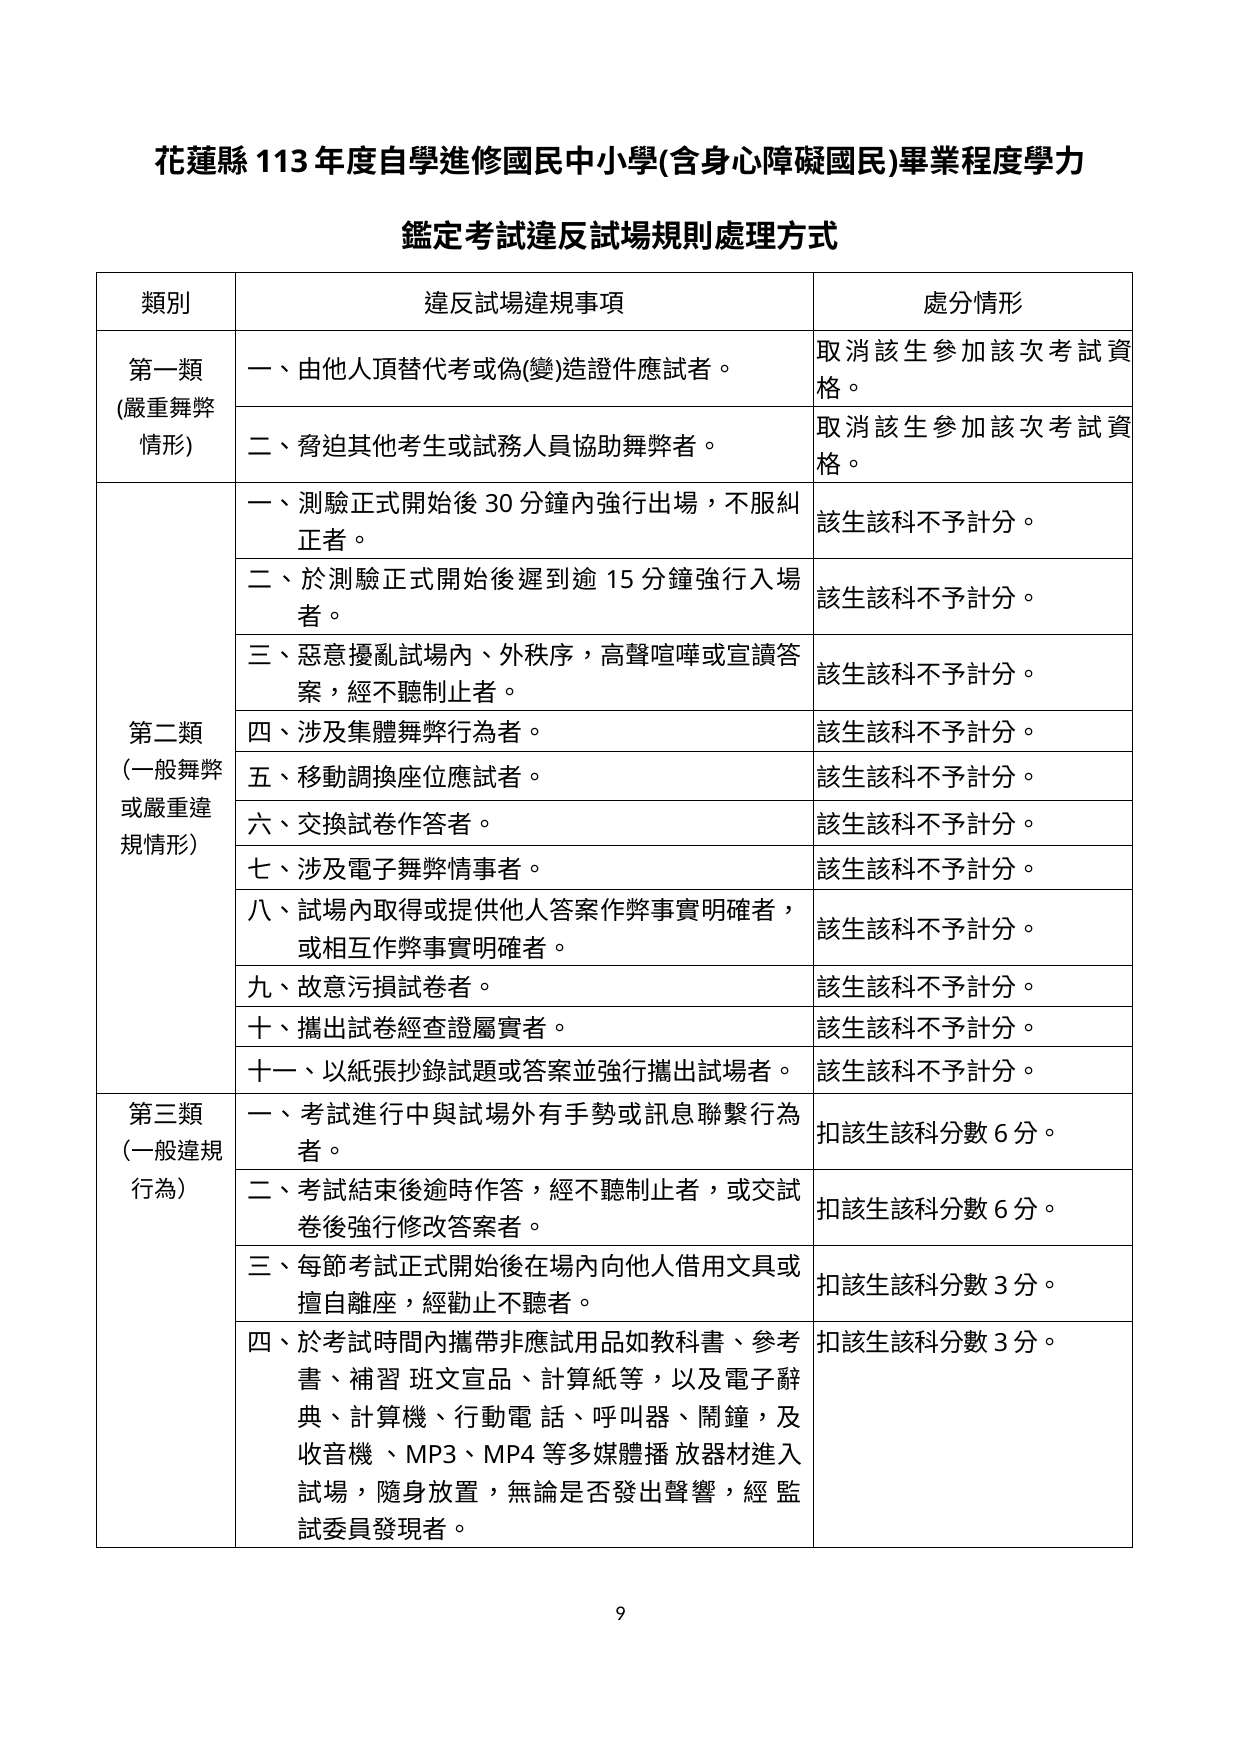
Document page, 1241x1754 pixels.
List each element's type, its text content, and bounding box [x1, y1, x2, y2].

table_cell 八、試場內取得或提供他人答案作弊事實明確者，或相互作弊事實明確者。 [236, 890, 813, 965]
table_cell 該生該科不予計分。 [814, 752, 1132, 800]
table_cell 該生該科不予計分。 [814, 1007, 1132, 1046]
table_header 處分情形 [814, 273, 1132, 329]
table_cell 該生該科不予計分。 [814, 846, 1132, 889]
table_cell 扣該生該科分數6分。 [814, 1094, 1132, 1169]
table_cell 二、於測驗正式開始後遲到逾15分鐘強行入場者。 [236, 559, 813, 634]
table_cell 扣該生該科分數3分。 [814, 1246, 1132, 1321]
table_cell 七、涉及電子舞弊情事者。 [236, 846, 813, 889]
table_cell 第三類 （一般違規行為） [97, 1094, 235, 1547]
table_cell 該生該科不予計分。 [814, 801, 1132, 844]
text 花蓮縣113年度自學進修國民中小學(含身心障礙國民)畢業程度學力 [89, 122, 1152, 197]
table_header 違反試場違規事項 [236, 273, 813, 329]
table_cell 五、移動調換座位應試者。 [236, 752, 813, 800]
table_header 類別 [97, 273, 235, 329]
table_cell 二、考試結束後逾時作答，經不聽制止者，或交試卷後強行修改答案者。 [236, 1170, 813, 1245]
table_cell 一、由他人頂替代考或偽(變)造證件應試者。 [236, 331, 813, 406]
table_cell 該生該科不予計分。 [814, 711, 1132, 751]
table_cell 扣該生該科分數6分。 [814, 1170, 1132, 1245]
table_cell 該生該科不予計分。 [814, 635, 1132, 710]
table_cell 十、攜出試卷經查證屬實者。 [236, 1007, 813, 1046]
table_cell 該生該科不予計分。 [814, 1047, 1132, 1093]
table_cell 一、測驗正式開始後30分鐘內強行出場，不服糾正者。 [236, 483, 813, 558]
table_cell 扣該生該科分數3分。 [814, 1322, 1132, 1547]
table_cell 四、涉及集體舞弊行為者。 [236, 711, 813, 751]
table_cell 三、每節考試正式開始後在場內向他人借用文具或擅自離座，經勸止不聽者。 [236, 1246, 813, 1321]
text 鑑定考試違反試場規則處理方式 [89, 197, 1152, 272]
table_cell 二、脅迫其他考生或試務人員協助舞弊者。 [236, 407, 813, 482]
table_cell 該生該科不予計分。 [814, 559, 1132, 634]
table_cell 第一類 (嚴重舞弊情形) [97, 331, 235, 482]
table_cell 一、考試進行中與試場外有手勢或訊息聯繫行為者。 [236, 1094, 813, 1169]
table_cell 六、交換試卷作答者。 [236, 801, 813, 844]
table_cell 該生該科不予計分。 [814, 966, 1132, 1006]
table_cell 十一、以紙張抄錄試題或答案並強行攜出試場者。 [236, 1047, 813, 1093]
table_cell 取消該生參加該次考試資格。 [814, 407, 1132, 482]
table_cell 九、故意污損試卷者。 [236, 966, 813, 1006]
table_cell 四、於考試時間內攜帶非應試用品如教科書、參考書、補習 班文宣品、計算紙等，以及電子辭典、計算機、行動電 話、呼叫器、鬧鐘，及收音機 、MP3、MP4 等多媒體播 放器材進入試場，隨身放置，無論是否發出聲響，經 監試委員發現者。 [236, 1322, 813, 1547]
table_cell 第二類 （一般舞弊或嚴重違 規情形） [97, 483, 235, 1093]
table_cell 三、惡意擾亂試場內、外秩序，高聲喧嘩或宣讀答案，經不聽制止者。 [236, 635, 813, 710]
table_cell 該生該科不予計分。 [814, 890, 1132, 965]
table_cell 取消該生參加該次考試資格。 [814, 331, 1132, 406]
table_cell 該生該科不予計分。 [814, 483, 1132, 558]
